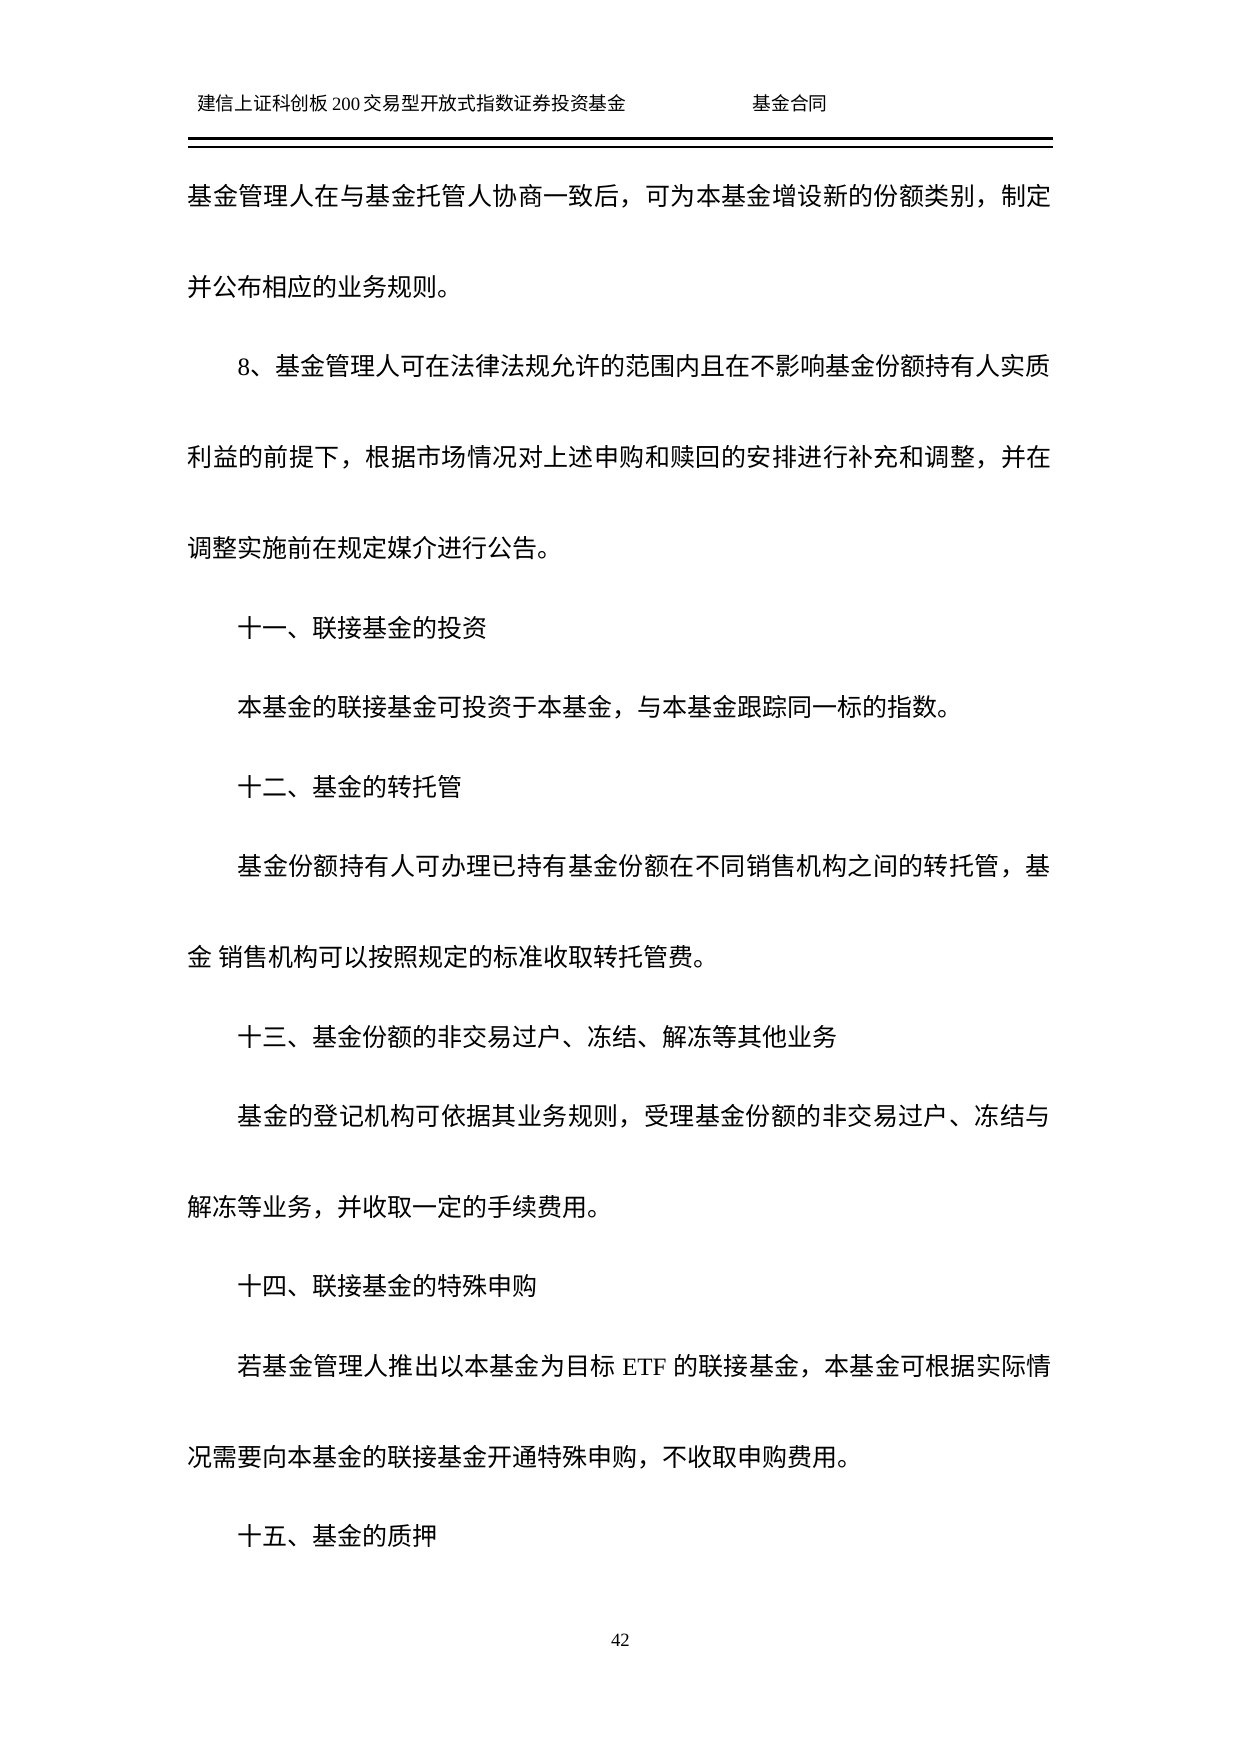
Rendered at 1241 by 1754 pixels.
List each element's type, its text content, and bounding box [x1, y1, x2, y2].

text 基金份额持有人可办理已持有基金份额在不同销售机构之间的转托管，基金 销售机构可以按照规定的标准收取转托管费。 [187, 832, 1053, 988]
text 十三、基金份额的非交易过户、冻结、解冻等其他业务 [187, 1003, 1053, 1068]
text 十二、基金的转托管 [187, 753, 1053, 818]
text 8、基金管理人可在法律法规允许的范围内且在不影响基金份额持有人实质利益的前提下，根据市场情况对上述申购和赎回的安排进行补充和调整，并在调整实施前在规定媒介进行公告。 [187, 332, 1053, 579]
text 若基金管理人推出以本基金为目标ETF 的联接基金，本基金可根据实际情况需要向本基金的联接基金开通特殊申购，不收取申购费用。 [187, 1332, 1053, 1488]
text 基金的登记机构可依据其业务规则，受理基金份额的非交易过户、冻结与解冻等业务，并收取一定的手续费用。 [187, 1082, 1053, 1238]
text 十五、基金的质押 [187, 1502, 1053, 1567]
text 十四、联接基金的特殊申购 [187, 1252, 1053, 1317]
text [187, 162, 1053, 318]
text 十一、联接基金的投资 [187, 594, 1053, 659]
text 本基金的联接基金可投资于本基金，与本基金跟踪同一标的指数。 [187, 673, 1053, 738]
